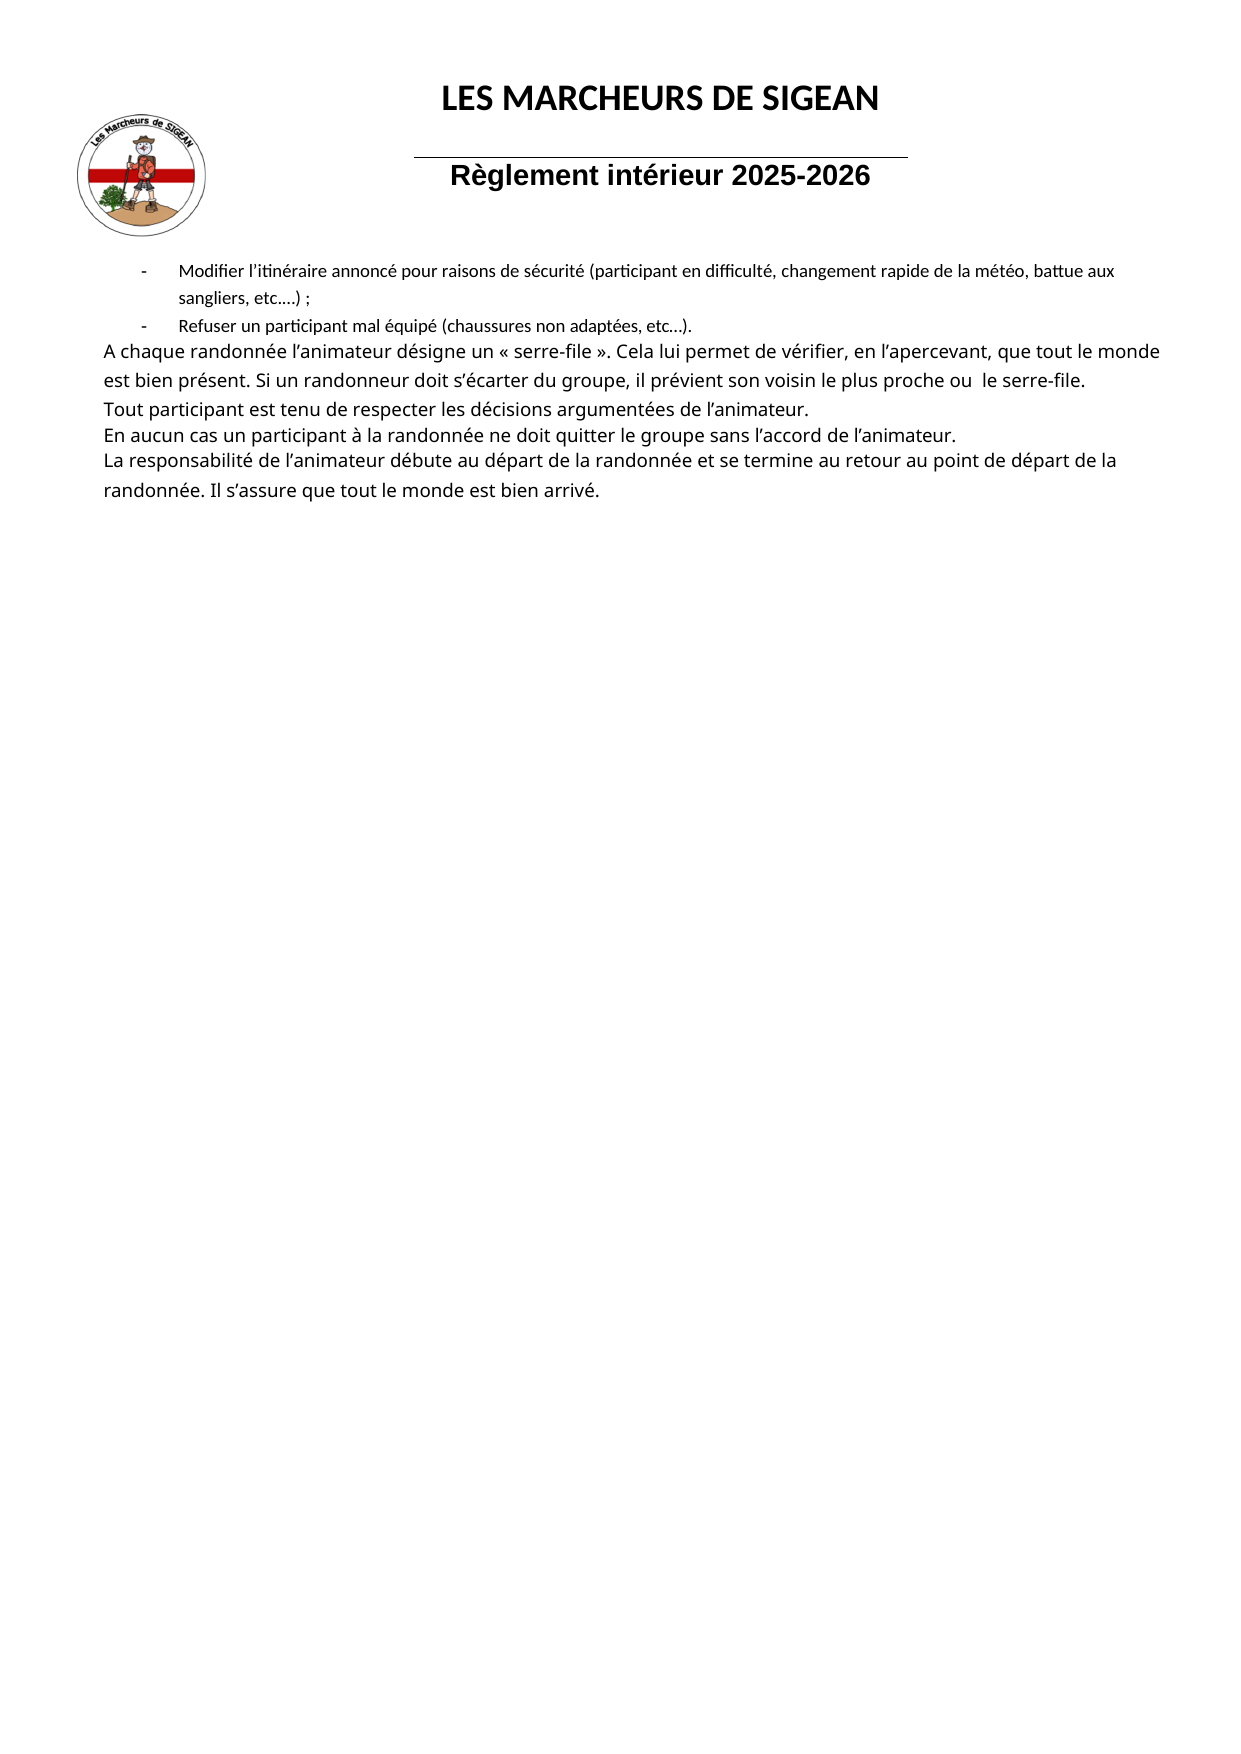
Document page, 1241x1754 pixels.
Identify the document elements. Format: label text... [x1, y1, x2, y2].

text Tout participant est tenu de respecter les décisions argumentées de l’animateur. [103, 397, 1181, 422]
text A chaque randonnée l’animateur désigne un « serre-file ». Cela lui permet de vérifier, en l’apercevant, que tout le monde est bien présent. Si un randonneur doit s’écarter du groupe, il prévient son voisin le plus proche ou le serre-file. [103, 338, 1178, 393]
list Modifier l’itinéraire annoncé pour raisons de sécurité (participant en difficulté, changement rapide de la météo, battue aux sangliers, etc.…) ; [141, 257, 1172, 309]
text La responsabilité de l’animateur débute au départ de la randonnée et se termine au retour au point de départ de la randonnée. Il s’assure que tout le monde est bien arrivé. [103, 448, 1168, 502]
list Refuser un participant mal équipé (chaussures non adaptées, etc…). [141, 313, 1181, 338]
picture [76, 114, 206, 237]
text En aucun cas un participant à la randonnée ne doit quitter le groupe sans l’accord de l’animateur. [103, 422, 1181, 448]
